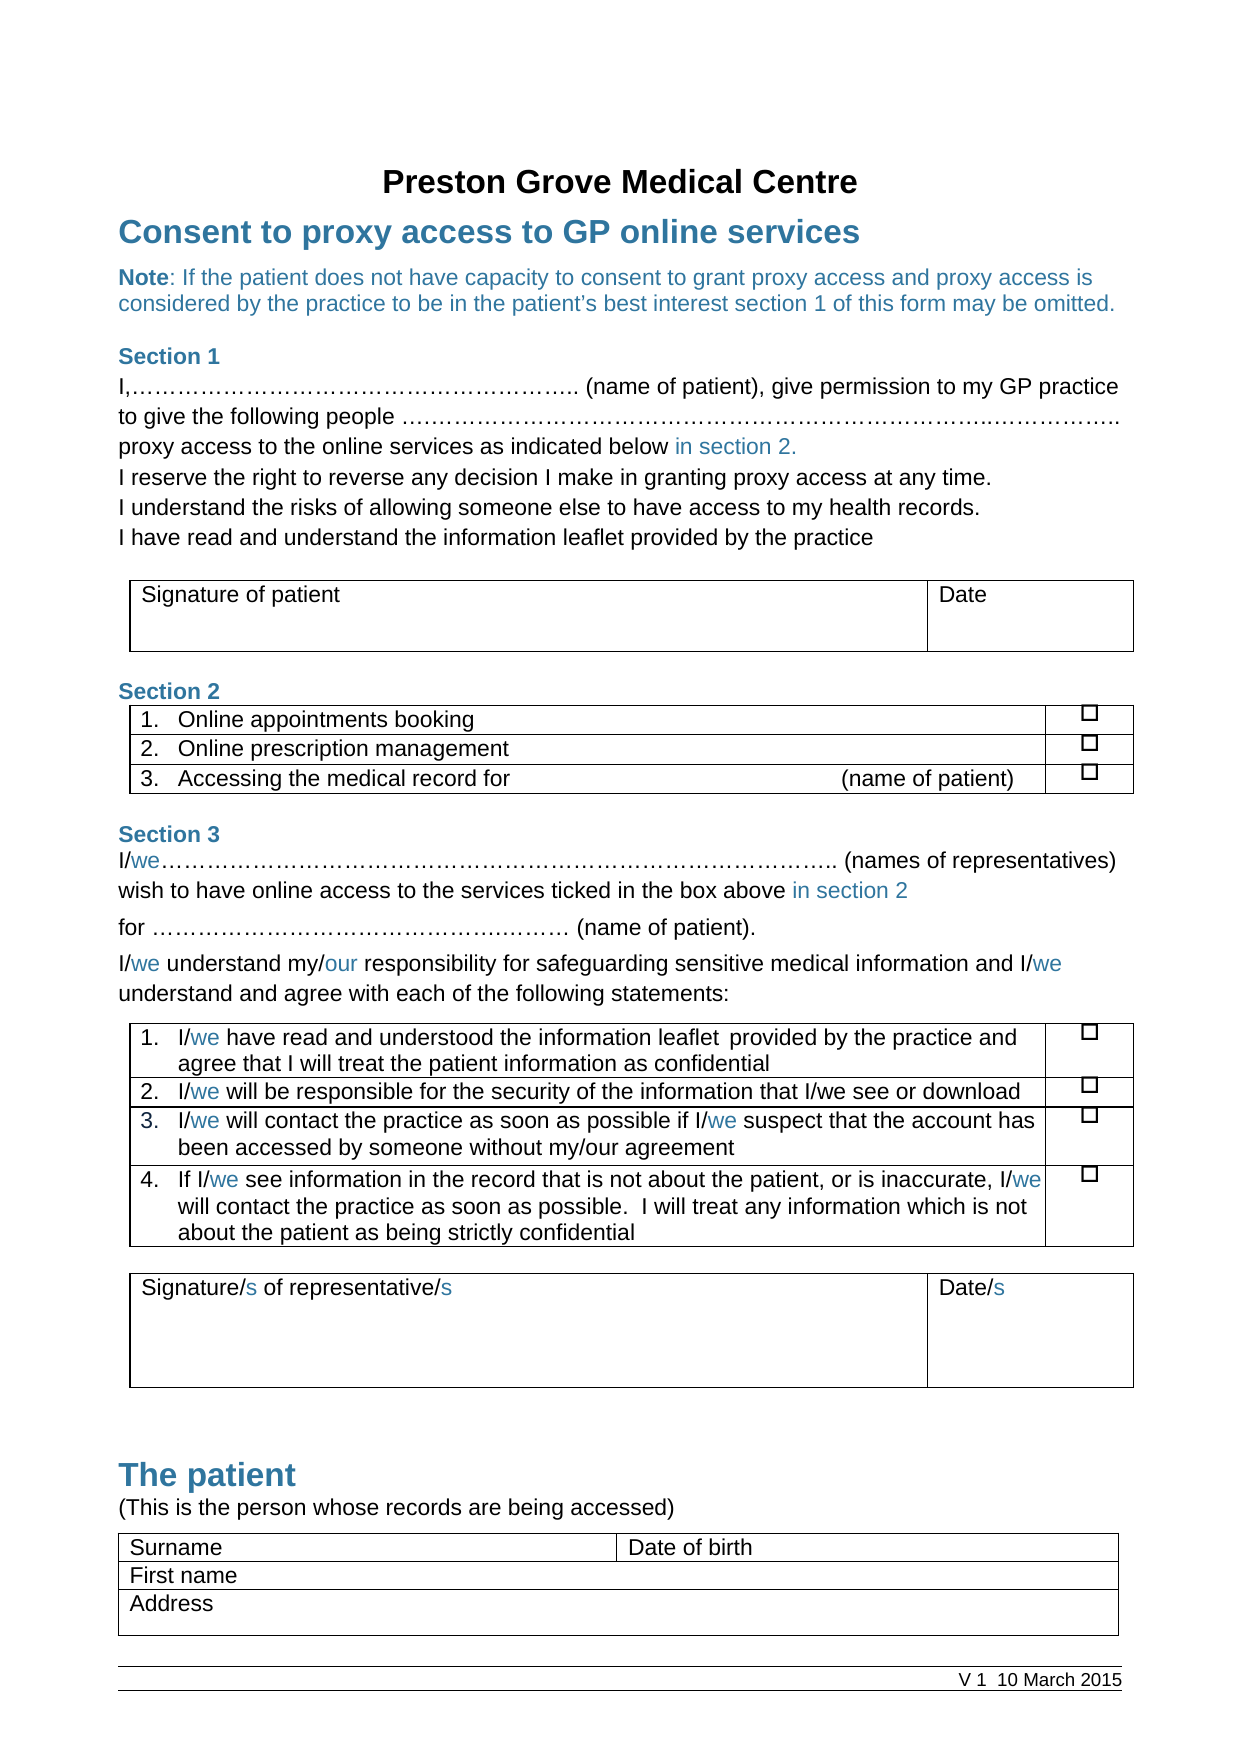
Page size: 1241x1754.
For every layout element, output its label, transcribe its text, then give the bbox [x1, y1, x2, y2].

text The patient [118, 1455, 1122, 1494]
text (This is the person whose records are being accessed) [118, 1494, 1122, 1520]
table_cell Online prescription management [131, 735, 1045, 764]
text Note: If the patient does not have capacity to consent to grant proxy access and proxy access is considered by the practice to be in the patient’s best interest section 1 of this form may be omitted. [118, 263, 1122, 316]
text I understand the risks of allowing someone else to have access to my health records. [118, 494, 1122, 520]
table_header Date [928, 581, 1133, 651]
table_cell I/we will contact the practice as soon as possible if I/we suspect that the account has been accessed by someone without my/our agreement [131, 1108, 1045, 1165]
text Section 2 [118, 678, 1122, 704]
text I,………………………………………………….. (name of patient), give permission to my GP practice to give the following people ….………………………………………………………………..…………….. proxy access to the online services as indicated below in section 2. [118, 373, 1122, 459]
table_header Signature of patient [131, 581, 927, 651]
table_cell [1046, 1166, 1133, 1246]
text Section 1 [118, 343, 1122, 369]
table_header Signature/s of representative/s [131, 1274, 927, 1387]
text for ……………………………………….……… (name of patient). [118, 914, 1122, 940]
table_header I/we have read and understood the information leaflet provided by the practice and agree that I will treat the patient information as confidential [131, 1024, 1045, 1077]
text Section 3 [118, 821, 1122, 847]
text Consent to proxy access to GP online services [118, 213, 1122, 251]
text I/we…………………………………………………………………………….. (names of representatives) wish to have online access to the services ticked in the box above in section 2 [118, 847, 1122, 903]
table_cell [1046, 1108, 1133, 1165]
text I/we understand my/our responsibility for safeguarding sensitive medical information and I/we understand and agree with each of the following statements: [118, 950, 1122, 1007]
text I have read and understand the information leaflet provided by the practice [118, 524, 1122, 550]
text I reserve the right to reverse any decision I make in granting proxy access at any time. [118, 463, 1122, 490]
table_cell First name [119, 1562, 1118, 1588]
table_cell Address Postcode [119, 1590, 1118, 1635]
table_cell If I/we see information in the record that is not about the patient, or is inaccurate, I/we will contact the practice as soon as possible. I will treat any information which is not about the patient as being strictly confidential [131, 1166, 1045, 1246]
table_header Date of birth [617, 1534, 1118, 1561]
table_cell [1046, 1078, 1133, 1106]
table_header [1046, 1024, 1133, 1077]
table_header [1046, 706, 1133, 734]
table_cell [1046, 735, 1133, 764]
table_cell Accessing the medical record for (name of patient) [131, 765, 1045, 793]
table_cell I/we will be responsible for the security of the information that I/we see or download [131, 1078, 1045, 1106]
table_header Surname [119, 1534, 616, 1561]
table_header Date/s [928, 1274, 1133, 1387]
text Preston Grove Medical Centre [118, 162, 1122, 200]
table_header Online appointments booking [131, 706, 1045, 734]
table_cell [1046, 765, 1133, 793]
